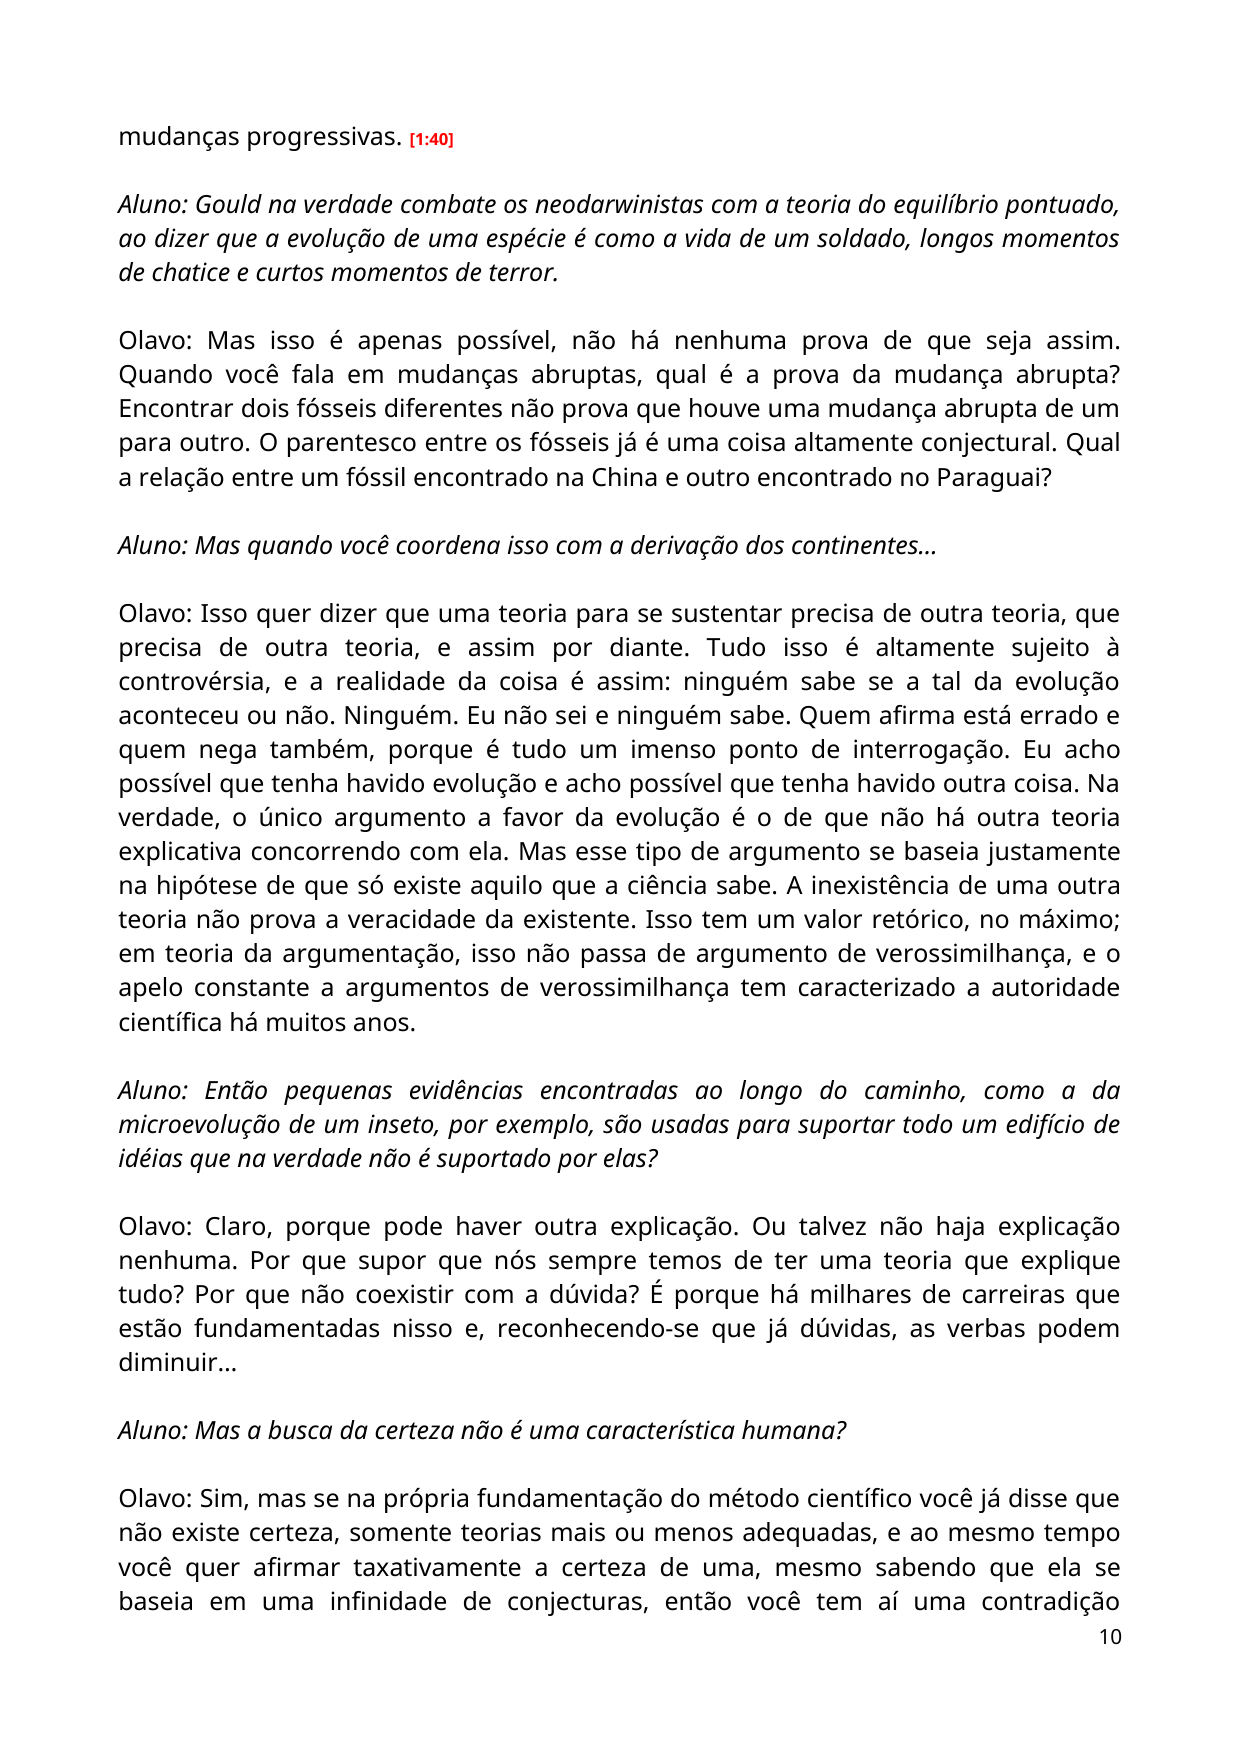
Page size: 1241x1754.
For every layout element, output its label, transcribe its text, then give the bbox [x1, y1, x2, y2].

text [118, 1481, 1122, 1617]
text Olavo: Isso quer dizer que uma teoria para se sustentar precisa de outra teoria, que precisa de outra teoria, e assim por diante. Tudo isso é altamente sujeito à controvérsia, e a realidade da coisa é assim: ninguém sabe se a tal da evolução aconteceu ou não. Ninguém. Eu não sei e ninguém sabe. Quem afirma está errado e quem nega também, porque é tudo um imenso ponto de interrogação. Eu acho possível que tenha havido evolução e acho possível que tenha havido outra coisa. Na verdade, o único argumento a favor da evolução é o de que não há outra teoria explicativa concorrendo com ela. Mas esse tipo de argumento se baseia justamente na hipótese de que só existe aquilo que a ciência sabe. A inexistência de uma outra teoria não prova a veracidade da existente. Isso tem um valor retórico, no máximo; em teoria da argumentação, isso não passa de argumento de verossimilhança, e o apelo constante a argumentos de verossimilhança tem caracterizado a autoridade científica há muitos anos. [118, 595, 1122, 1038]
text Aluno: Mas a busca da certeza não é uma característica humana? [118, 1413, 1122, 1447]
text Olavo: Mas isso é apenas possível, não há nenhuma prova de que seja assim. Quando você fala em mudanças abruptas, qual é a prova da mudança abrupta? Encontrar dois fósseis diferentes não prova que houve uma mudança abrupta de um para outro. O parentesco entre os fósseis já é uma coisa altamente conjectural. Qual a relação entre um fóssil encontrado na China e outro encontrado no Paraguai? [118, 323, 1122, 493]
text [118, 118, 1122, 153]
text Aluno: Gould na verdade combate os neodarwinistas com a teoria do equilíbrio pontuado, ao dizer que a evolução de uma espécie é como a vida de um soldado, longos momentos de chatice e curtos momentos de terror. [118, 187, 1122, 289]
text Aluno: Mas quando você coordena isso com a derivação dos continentes… [118, 527, 1122, 561]
text Aluno: Então pequenas evidências encontradas ao longo do caminho, como a da microevolução de um inseto, por exemplo, são usadas para suportar todo um edifício de idéias que na verdade não é suportado por elas? [118, 1072, 1122, 1174]
text Olavo: Claro, porque pode haver outra explicação. Ou talvez não haja explicação nenhuma. Por que supor que nós sempre temos de ter uma teoria que explique tudo? Por que não coexistir com a dúvida? É porque há milhares de carreiras que estão fundamentadas nisso e, reconhecendo-se que já dúvidas, as verbas podem diminuir… [118, 1208, 1122, 1379]
